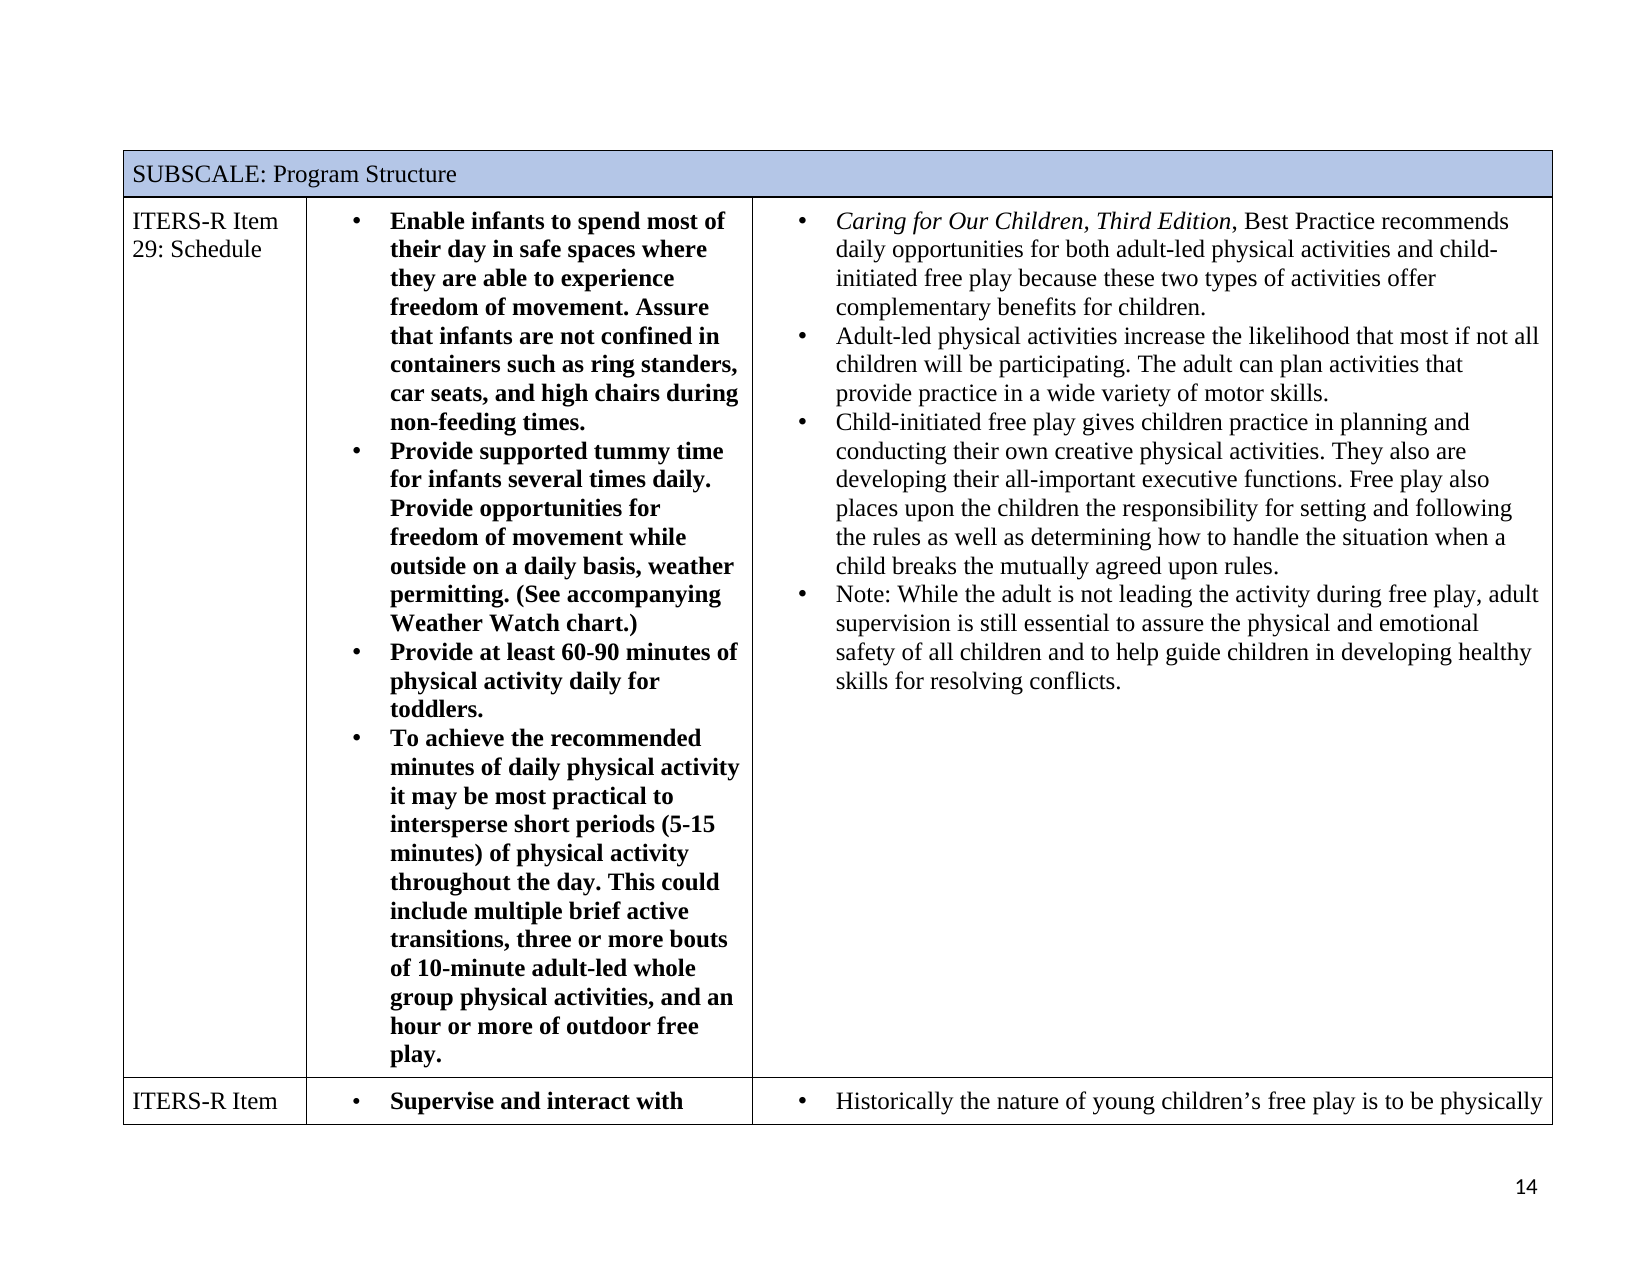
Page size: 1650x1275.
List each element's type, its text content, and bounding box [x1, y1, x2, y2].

table_cell Enable infants to spend most of their day in safe spaces where they are able to experience freedom of movement. Assure that infants are not confined in containers such as ring standers, car seats, and high chairs during non-feeding times. Provide supported tummy time for infants several times daily. Provide opportunities for freedom of movement while outside on a daily basis, weather permitting. (See accompanying Weather Watch chart.) Provide at least 60-90 minutes of physical activity daily for toddlers. To achieve the recommended minutes of daily physical activity it may be most practical to intersperse short periods (5-15 minutes) of physical activity throughout the day. This could include multiple brief active transitions, three or more bouts of 10-minute adult-led whole group physical activities, and an hour or more of outdoor free play. [307, 198, 752, 1077]
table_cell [753, 1078, 1552, 1124]
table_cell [307, 1078, 752, 1124]
table_cell Caring for Our Children, Third Edition, Best Practice recommends daily opportunities for both adult-led physical activities and child-initiated free play because these two types of activities offer complementary benefits for children. Adult-led physical activities increase the likelihood that most if not all children will be participating. The adult can plan activities that provide practice in a wide variety of motor skills. Child-initiated free play gives children practice in planning and conducting their own creative physical activities. They also are developing their all-important executive functions. Free play also places upon the children the responsibility for setting and following the rules as well as determining how to handle the situation when a child breaks the mutually agreed upon rules. Note: While the adult is not leading the activity during free play, adult supervision is still essential to assure the physical and emotional safety of all children and to help guide children in developing healthy skills for resolving conflicts. [753, 198, 1552, 1077]
table_header SUBSCALE: Program Structure [124, 151, 1552, 196]
table_cell ITERS-R Item 29: Schedule [124, 198, 306, 1077]
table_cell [124, 1078, 306, 1124]
